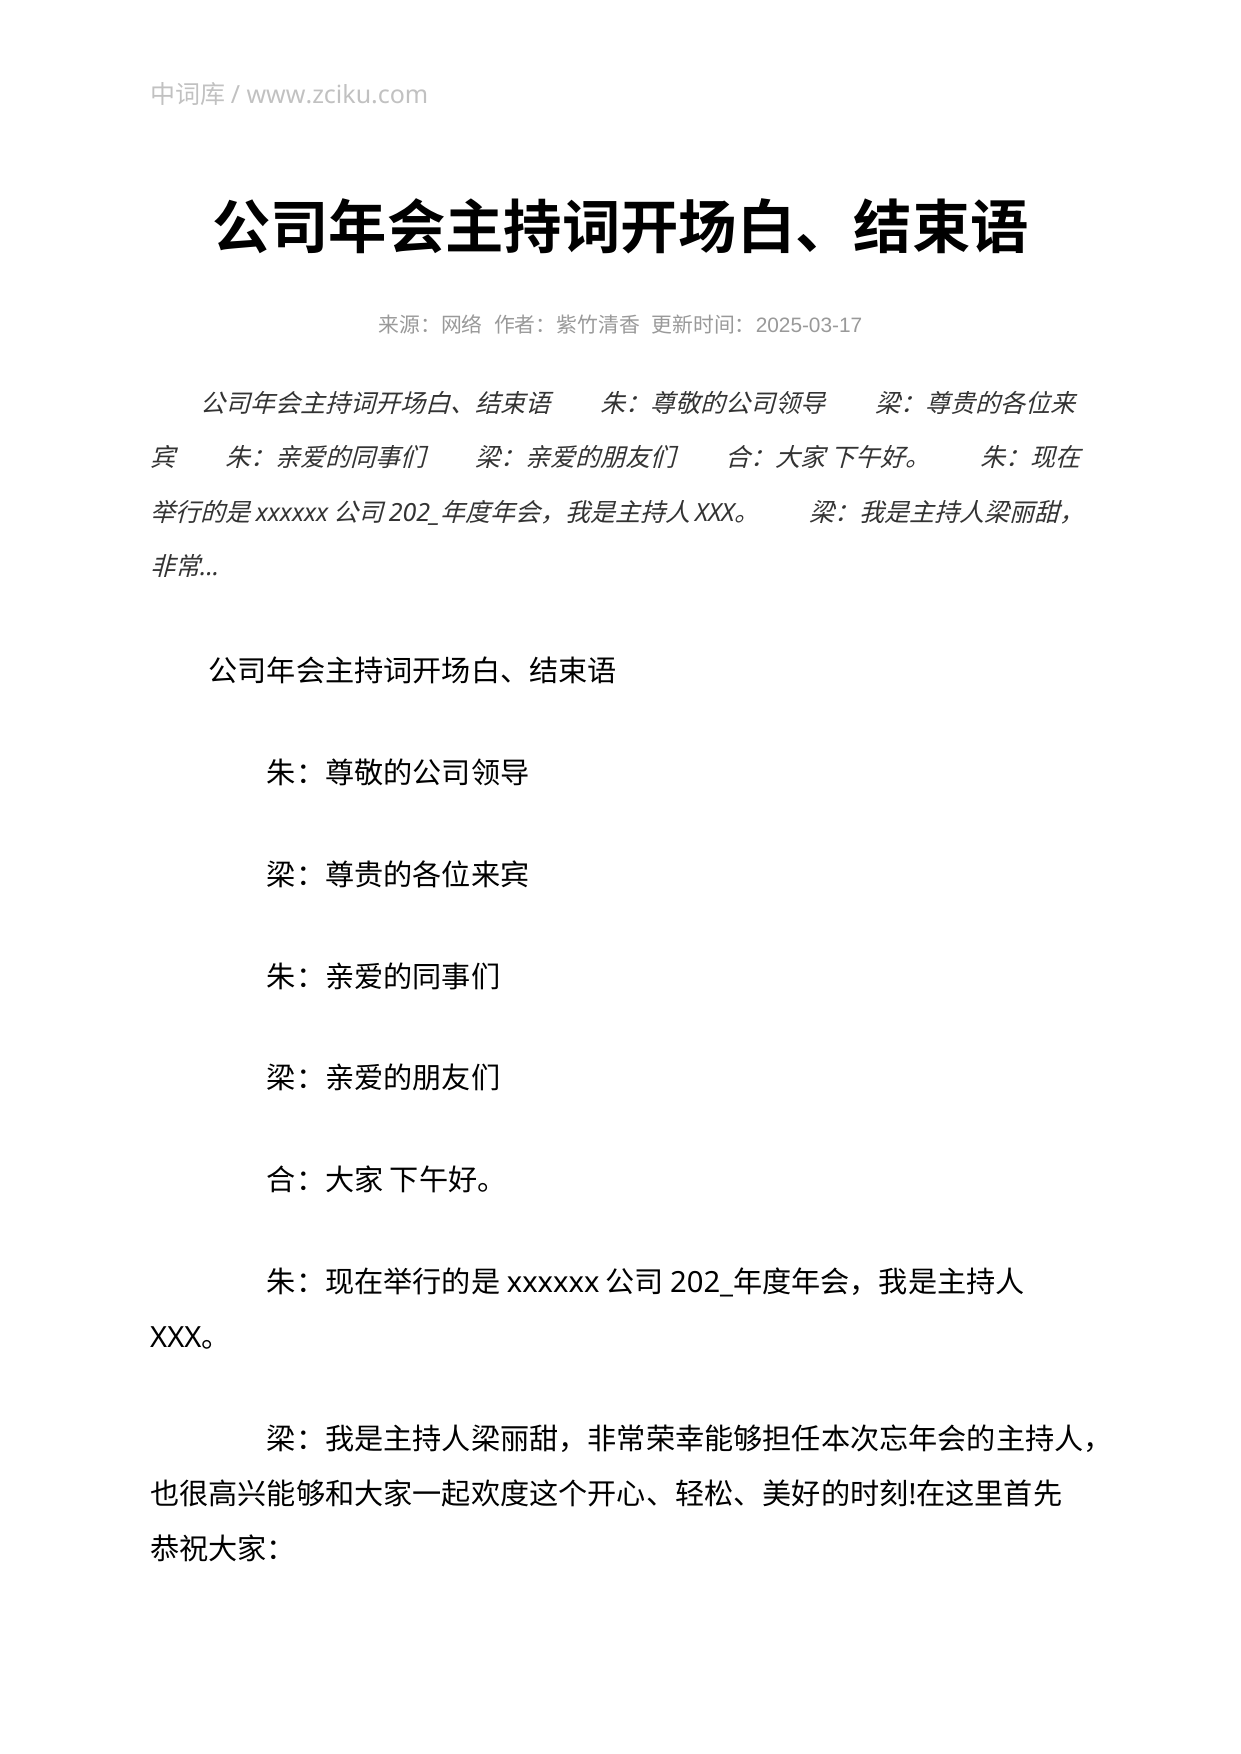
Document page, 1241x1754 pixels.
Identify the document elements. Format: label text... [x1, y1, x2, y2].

text 梁：亲爱的朋友们 [150, 1055, 1090, 1097]
text 梁：尊贵的各位来宾 [150, 851, 1090, 894]
text 朱：尊敬的公司领导 [150, 749, 1090, 792]
text 梁：我是主持人梁丽甜，非常荣幸能够担任本次忘年会的主持人，也很高兴能够和大家一起欢度这个开心、轻松、美好的时刻!在这里首先恭祝大家： [150, 1415, 1090, 1568]
subtitle 公司年会主持词开场白、结束语 [150, 181, 1090, 266]
text 来源：网络 作者：紫竹清香 更新时间：2025-03-17 [150, 313, 1090, 337]
text 合：大家 下午好。 [150, 1157, 1090, 1199]
text 公司年会主持词开场白、结束语 [150, 648, 1090, 690]
text 朱：亲爱的同事们 [150, 953, 1090, 995]
text 公司年会主持词开场白、结束语 朱：尊敬的公司领导 梁：尊贵的各位来宾 朱：亲爱的同事们 梁：亲爱的朋友们 合：大家 下午好。 朱：现在举行的是 xxxxxx公司 202_年度年会，我是主持人XXX。 梁：我是主持人梁丽甜，非常... [150, 383, 1090, 583]
text 朱：现在举行的是 xxxxxx公司 202_年度年会，我是主持人XXX。 [150, 1258, 1090, 1356]
